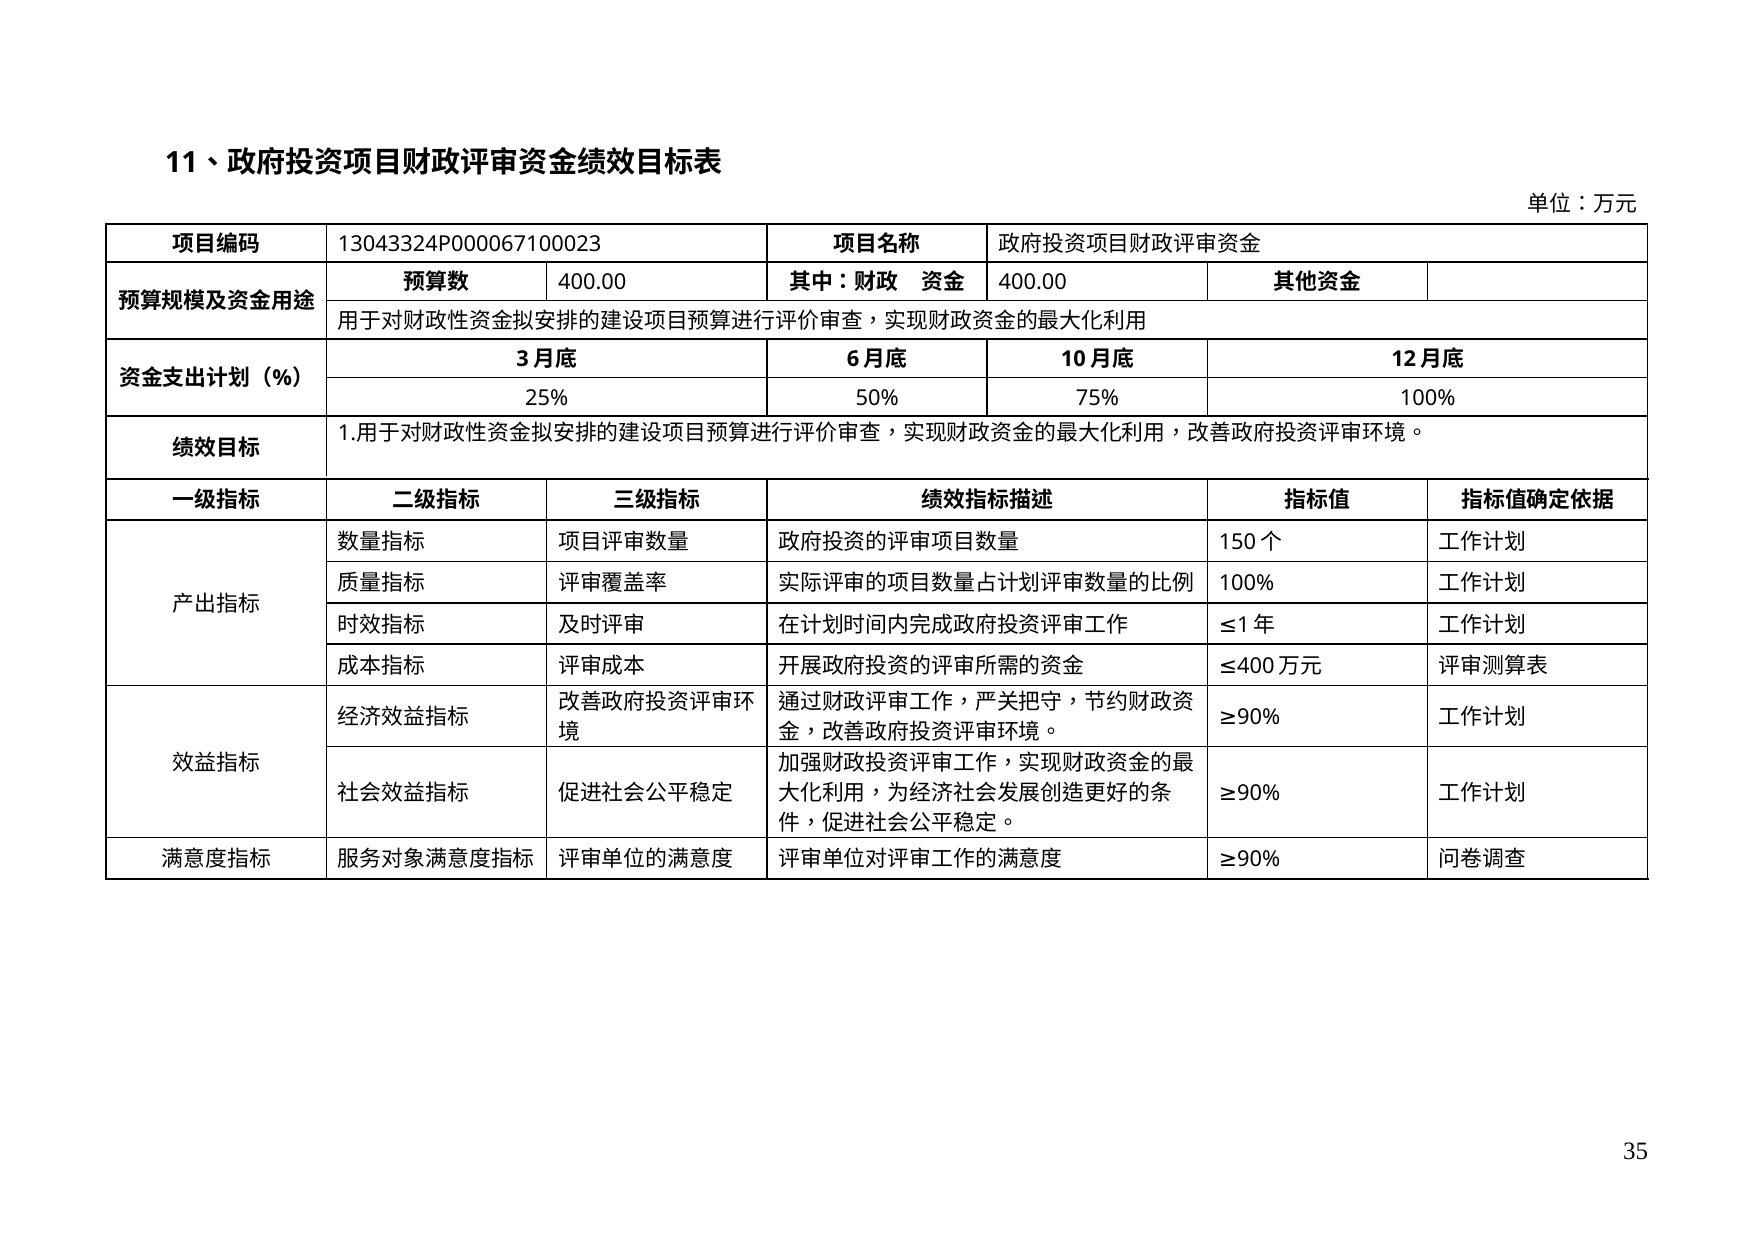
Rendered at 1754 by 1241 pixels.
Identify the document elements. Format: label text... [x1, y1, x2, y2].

table_cell 75% [988, 378, 1207, 415]
table_cell 改善政府投资评审环境 [547, 686, 766, 746]
table_cell 100% [1208, 562, 1427, 602]
table_cell 评审测算表 [1428, 645, 1647, 685]
table_header 二级指标 [327, 480, 546, 519]
table_cell 150个 [1208, 521, 1427, 561]
table_cell ≤1年 [1208, 604, 1427, 643]
table_cell 政府投资的评审项目数量 [768, 521, 1207, 561]
table_cell 社会效益指标 [327, 747, 546, 837]
table_cell 工作计划 [1428, 604, 1647, 643]
table_cell 12月底 [1208, 340, 1647, 377]
table_cell 效益指标 [107, 686, 326, 837]
table_cell 项目评审数量 [547, 521, 766, 561]
table_cell ≥90% [1208, 747, 1427, 837]
table_cell 预算规模及资金用途 [107, 263, 326, 338]
table_header 绩效指标描述 [768, 480, 1207, 519]
table_cell 评审单位的满意度 [547, 838, 766, 878]
table_cell 实际评审的项目数量占计划评审数量的比例 [768, 562, 1207, 602]
table_cell 50% [768, 378, 986, 415]
table_cell ≤400万元 [1208, 645, 1427, 685]
table_cell 资金支出计划（%） [107, 340, 326, 415]
table_cell [1428, 263, 1647, 300]
table_cell 6月底 [768, 340, 986, 377]
table_cell 数量指标 [327, 521, 546, 561]
table_cell 促进社会公平稳定 [547, 747, 766, 837]
table_cell 1.用于对财政性资金拟安排的建设项目预算进行评价审查，实现财政资金的最大化利用，改善政府投资评审环境。 [327, 417, 1647, 476]
table_cell 用于对财政性资金拟安排的建设项目预算进行评价审查，实现财政资金的最大化利用 [327, 301, 1647, 338]
table_header 三级指标 [547, 480, 766, 519]
table_cell 其他资金 [1208, 263, 1427, 300]
text 11、政府投资项目财政评审资金绩效目标表 [106, 142, 1648, 181]
table_cell 其中：财政 资金 [768, 263, 986, 300]
table_cell 绩效目标 [107, 417, 326, 476]
table_cell 100% [1208, 378, 1647, 415]
table_cell 13043324P000067100023 [327, 225, 766, 261]
table_cell 在计划时间内完成政府投资评审工作 [768, 604, 1207, 643]
table_cell 400.00 [988, 263, 1207, 300]
table_cell 问卷调查 [1428, 838, 1647, 878]
table_cell 评审单位对评审工作的满意度 [768, 838, 1207, 878]
table_cell 评审覆盖率 [547, 562, 766, 602]
table_cell 工作计划 [1428, 521, 1647, 561]
table_header 指标值确定依据 [1428, 480, 1647, 519]
table_header 一级指标 [107, 480, 326, 519]
table_cell 项目编码 [107, 225, 326, 261]
table_cell 评审成本 [547, 645, 766, 685]
table_cell 预算数 [327, 263, 546, 300]
table_cell 加强财政投资评审工作，实现财政资金的最大化利用，为经济社会发展创造更好的条件，促进社会公平稳定。 [768, 747, 1207, 837]
table_header 单位：万元 [107, 183, 1647, 223]
table_cell 时效指标 [327, 604, 546, 643]
table_cell 10月底 [988, 340, 1207, 377]
table_cell 工作计划 [1428, 686, 1647, 746]
table_cell 质量指标 [327, 562, 546, 602]
table_cell 经济效益指标 [327, 686, 546, 746]
table_cell 项目名称 [768, 225, 986, 261]
table_cell 3月底 [327, 340, 766, 377]
table_cell 工作计划 [1428, 562, 1647, 602]
table_cell 及时评审 [547, 604, 766, 643]
table_cell 服务对象满意度指标 [327, 838, 546, 878]
table_cell 产出指标 [107, 521, 326, 685]
table_cell 400.00 [547, 263, 766, 300]
table_cell 工作计划 [1428, 747, 1647, 837]
table_cell 开展政府投资的评审所需的资金 [768, 645, 1207, 685]
table_cell ≥90% [1208, 838, 1427, 878]
table_cell 成本指标 [327, 645, 546, 685]
table_cell 25% [327, 378, 766, 415]
table_cell 满意度指标 [107, 838, 326, 878]
table_cell 政府投资项目财政评审资金 [988, 225, 1647, 261]
table_header 指标值 [1208, 480, 1427, 519]
table_cell 通过财政评审工作，严关把守，节约财政资金，改善政府投资评审环境。 [768, 686, 1207, 746]
table_cell ≥90% [1208, 686, 1427, 746]
